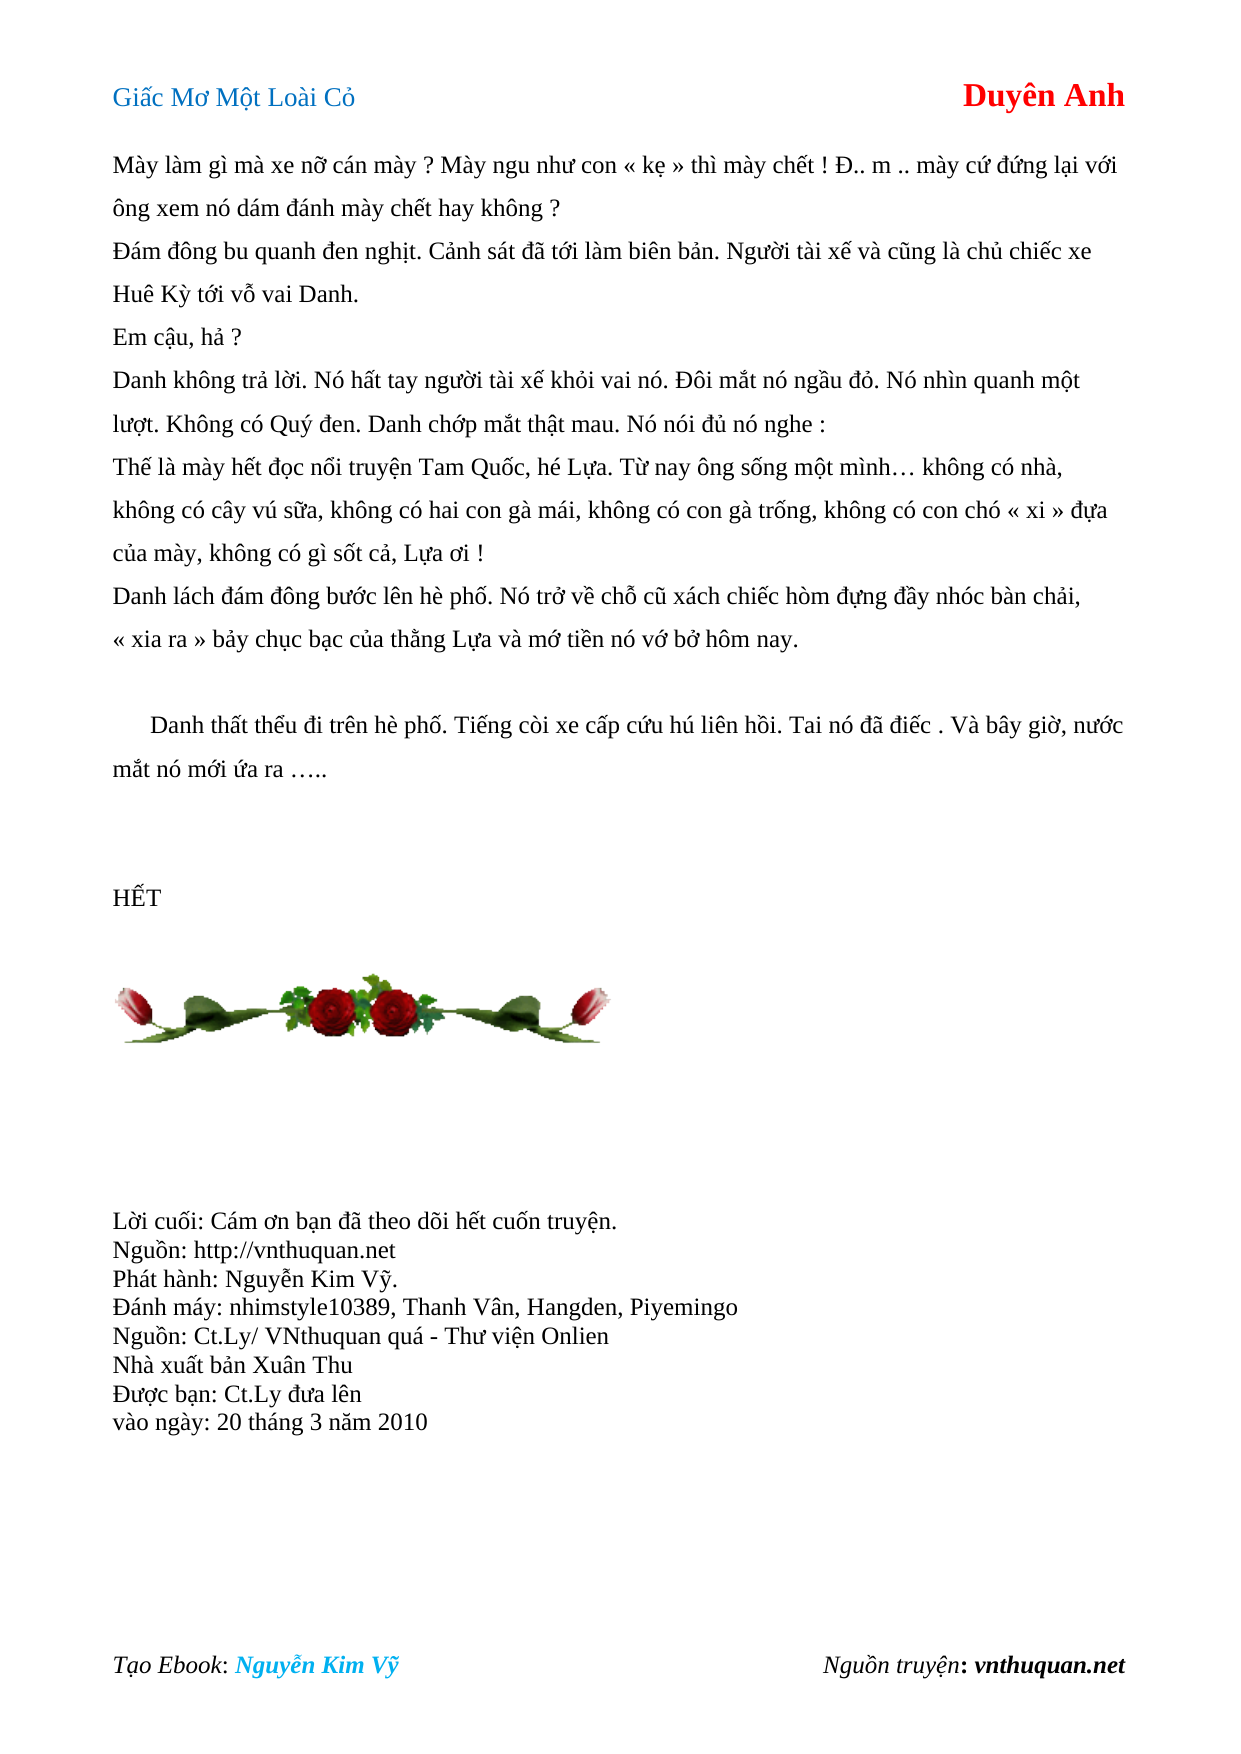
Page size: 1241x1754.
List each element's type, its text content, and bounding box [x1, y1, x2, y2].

picture [112, 969, 613, 1048]
text Lời cuối: Cám ơn bạn đã theo dõi hết cuốn truyện. Nguồn: http://vnthuquan.net Phát hành: Nguyễn Kim Vỹ. Đánh máy: nhimstyle10389, Thanh Vân, Hangden, Piyemingo Nguồn: Ct.Ly/ VNthuquan quá - Thư viện Onlien Nhà xuất bản Xuân Thu Được bạn: Ct.Ly đưa lên vào ngày: 20 tháng 3 năm 2010 [112, 1177, 1128, 1436]
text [112, 150, 1128, 955]
